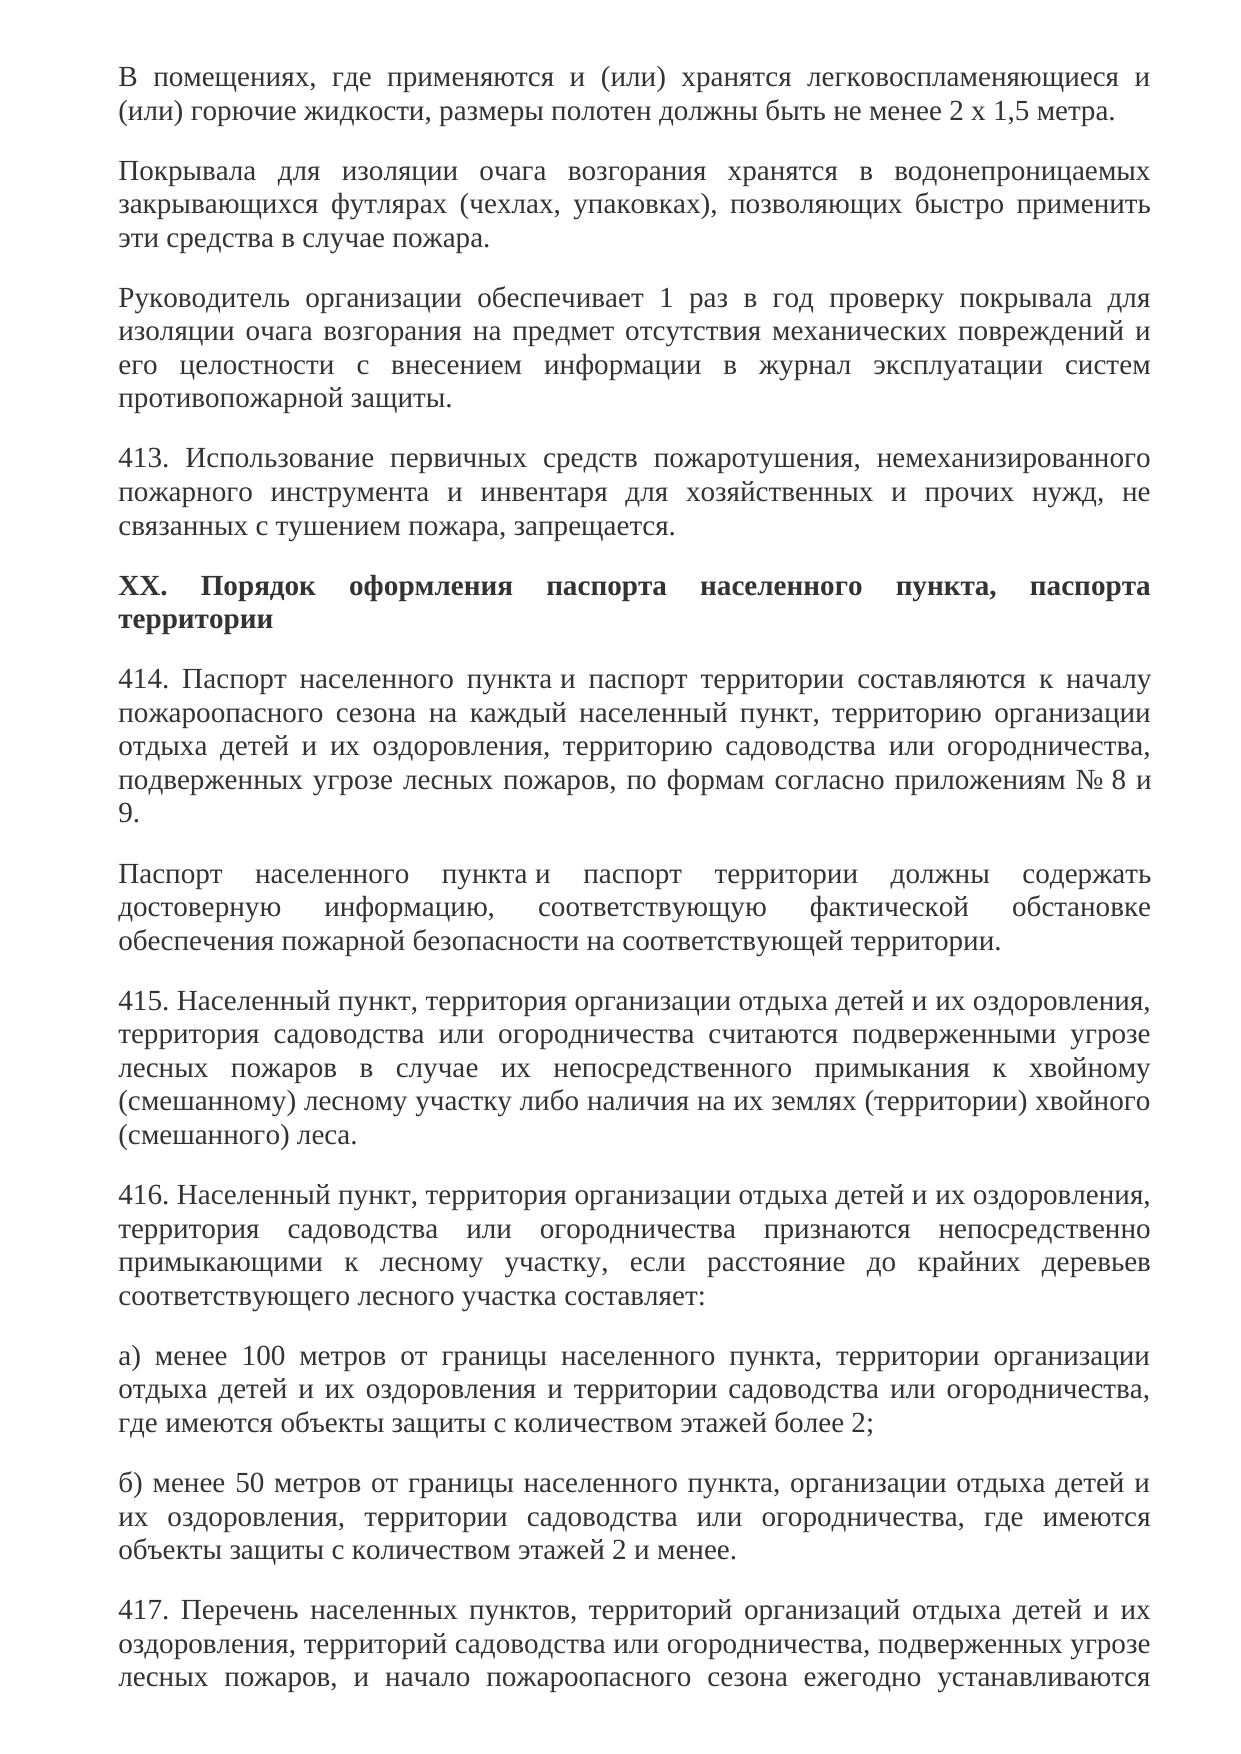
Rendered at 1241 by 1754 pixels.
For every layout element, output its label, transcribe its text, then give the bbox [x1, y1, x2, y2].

text а) менее 100 метров от границы населенного пункта, территории организации отдыха детей и их оздоровления и территории садоводства или огородничества, где имеются объекты защиты с количеством этажей более 2; [118, 1338, 1152, 1438]
text XX. Порядок оформления паспорта населенного пункта, паспорта территории [118, 568, 1152, 635]
text 413. Использование первичных средств пожаротушения, немеханизированного пожарного инструмента и инвентаря для хозяйственных и прочих нужд, не связанных с тушением пожара, запрещается. [118, 441, 1152, 541]
text 415. Населенный пункт, территория организации отдыха детей и их оздоровления, территория садоводства или огородничества считаются подверженными угрозе лесных пожаров в случае их непосредственного примыкания к хвойному (смешанному) лесному участку либо наличия на их землях (территории) хвойного (смешанного) леса. [118, 983, 1152, 1151]
text Покрывала для изоляции очага возгорания хранятся в водонепроницаемых закрывающихся футлярах (чехлах, упаковках), позволяющих быстро применить эти средства в случае пожара. [118, 153, 1152, 253]
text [118, 1592, 1152, 1693]
text 414. Паспорт населенного пункта и паспорт территории составляются к началу пожароопасного сезона на каждый населенный пункт, территорию организации отдыха детей и их оздоровления, территорию садоводства или огородничества, подверженных угрозе лесных пожаров, по формам согласно приложениям № 8 и 9. [118, 661, 1152, 829]
text Руководитель организации обеспечивает 1 раз в год проверку покрывала для изоляции очага возгорания на предмет отсутствия механических повреждений и его целостности с внесением информации в журнал эксплуатации систем противопожарной защиты. [118, 280, 1152, 414]
text Паспорт населенного пункта и паспорт территории должны содержать достоверную информацию, соответствующую фактической обстановке обеспечения пожарной безопасности на соответствующей территории. [118, 856, 1152, 956]
text В помещениях, где применяются и (или) хранятся легковоспламеняющиеся и (или) горючие жидкости, размеры полотен должны быть не менее 2 х 1,5 метра. [118, 59, 1152, 126]
text 416. Населенный пункт, территория организации отдыха детей и их оздоровления, территория садоводства или огородничества признаются непосредственно примыкающими к лесному участку, если расстояние до крайних деревьев соответствующего лесного участка составляет: [118, 1177, 1152, 1311]
text б) менее 50 метров от границы населенного пункта, организации отдыха детей и их оздоровления, территории садоводства или огородничества, где имеются объекты защиты с количеством этажей 2 и менее. [118, 1465, 1152, 1566]
